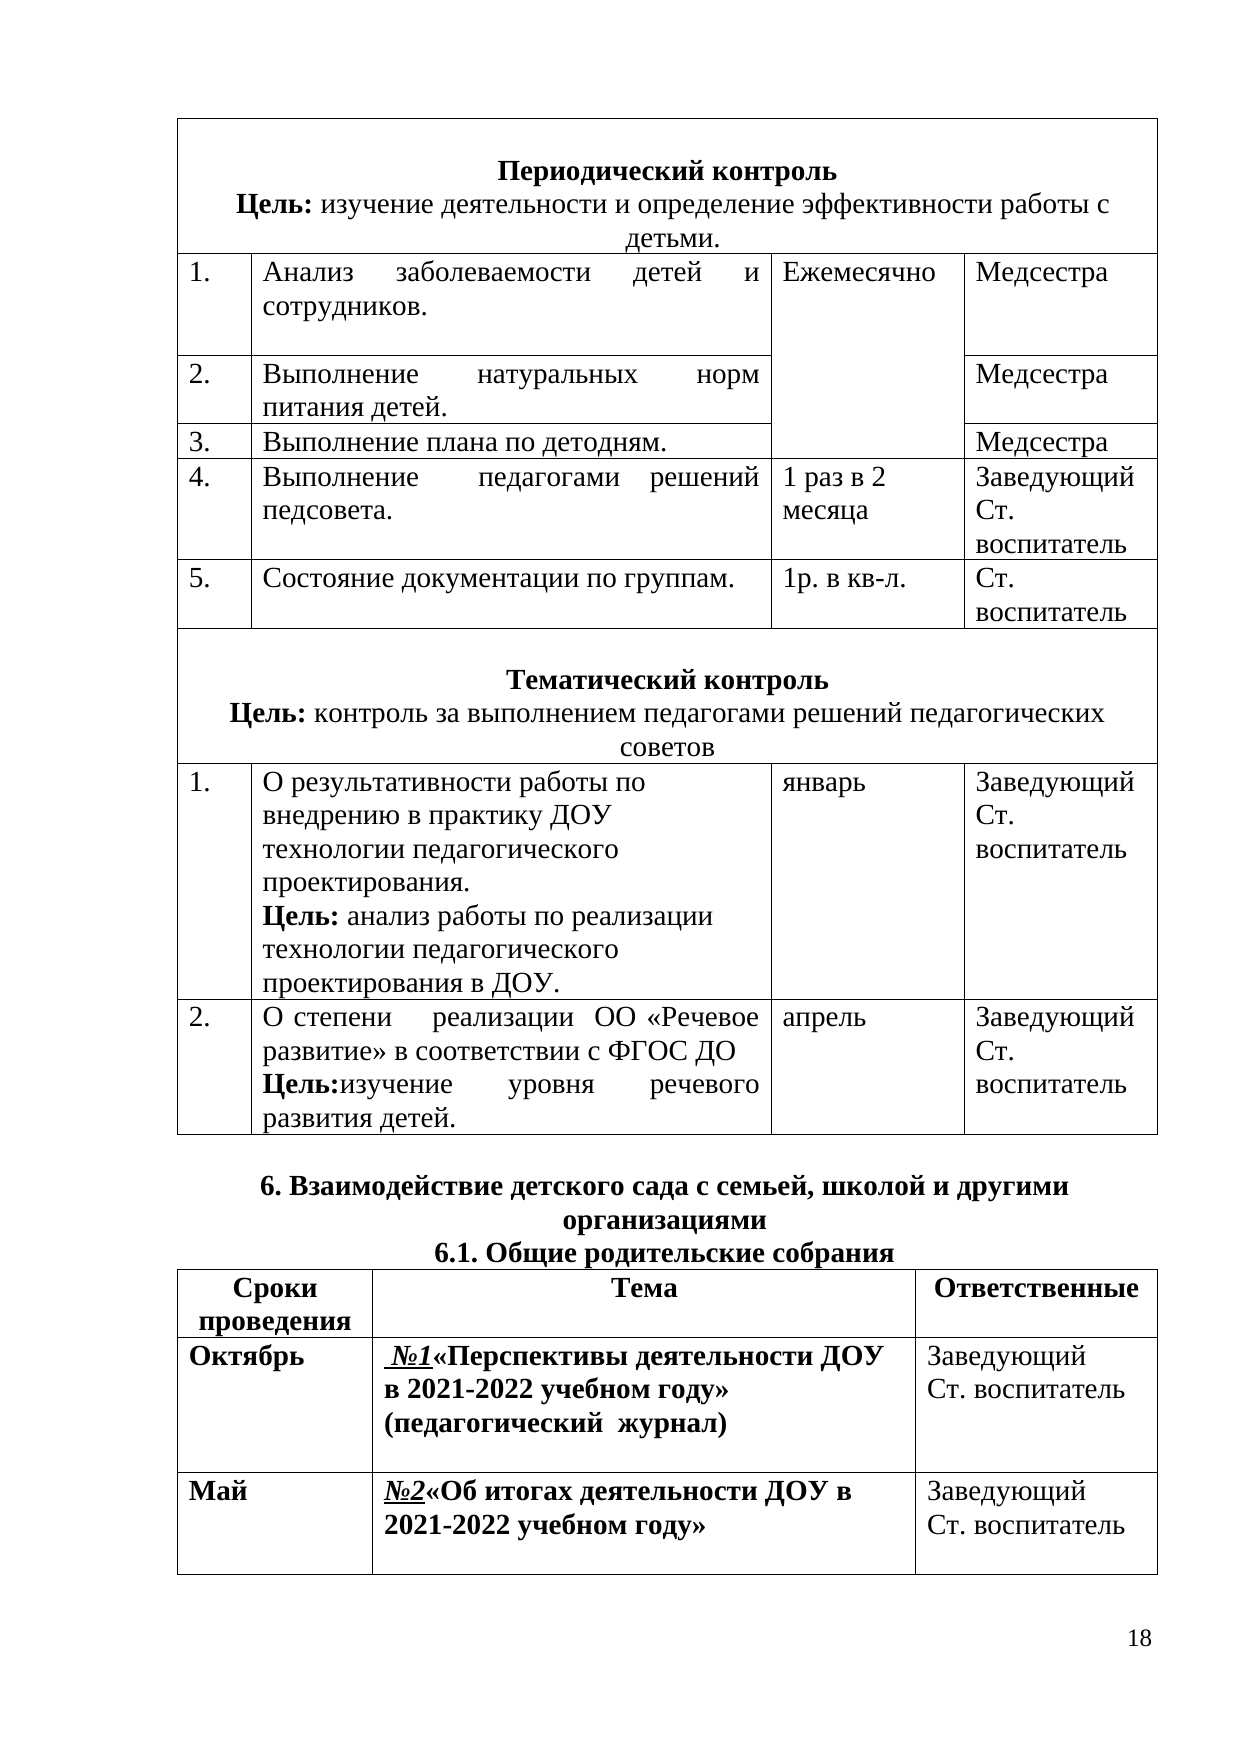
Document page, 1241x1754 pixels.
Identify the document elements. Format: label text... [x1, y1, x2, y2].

table_cell О степени реализации ОО «Речевое развитие» в соответствии с ФГОС ДО Цель:изучение уровня речевого развития детей. [252, 1000, 771, 1134]
table_cell Заведующий Ст. воспитатель [916, 1338, 1157, 1472]
table_cell Выполнение плана по детодням. [252, 424, 771, 458]
table_cell О результативности работы по внедрению в практику ДОУ технологии педагогического проектирования. Цель: анализ работы по реализации технологии педагогического проектирования в ДОУ. [252, 764, 771, 998]
table_cell Медсестра [965, 424, 1157, 458]
table_cell Анализ заболеваемости детей и сотрудников. [252, 254, 771, 355]
table_cell Ежемесячно [772, 254, 964, 458]
table_header Ответственные [916, 1270, 1157, 1337]
table_cell Выполнение натуральных норм питания детей. [252, 356, 771, 423]
table_cell Заведующий Ст. воспитатель [916, 1473, 1157, 1574]
table_cell 4. [178, 459, 251, 559]
table_cell Октябрь [178, 1338, 372, 1472]
table_cell Медсестра [965, 254, 1157, 355]
table_cell Заведующий Ст. воспитатель [965, 459, 1157, 559]
table_cell апрель [772, 1000, 964, 1134]
table_cell №1«Перспективы деятельности ДОУ в 2021-2022 учебном году» (педагогический журнал) [373, 1338, 915, 1472]
table_header Сроки проведения [178, 1270, 372, 1337]
table_cell 1. [178, 254, 251, 355]
table_cell Периодический контроль Цель: изучение деятельности и определение эффективности работы с детьми. [178, 119, 1157, 253]
text 6. Взаимодействие детского сада с семьей, школой и другими организациями [177, 1168, 1152, 1235]
table_cell Ст. воспитатель [965, 560, 1157, 627]
table_cell 1р. в кв-л. [772, 560, 964, 627]
table_cell 2. [178, 356, 251, 423]
table_cell 5. [178, 560, 251, 627]
table_cell №2«Об итогах деятельности ДОУ в 2021-2022 учебном году» [373, 1473, 915, 1574]
table_cell 3. [178, 424, 251, 458]
table_cell 1. [178, 764, 251, 998]
table_cell Тематический контроль Цель: контроль за выполнением педагогами решений педагогических советов [178, 629, 1157, 763]
table_cell Медсестра [965, 356, 1157, 423]
table_cell 2. [178, 1000, 251, 1134]
text 6.1. Общие родительские собрания [177, 1235, 1152, 1269]
table_header Тема [373, 1270, 915, 1337]
table_cell Состояние документации по группам. [252, 560, 771, 627]
table_cell январь [772, 764, 964, 998]
table_cell 1 раз в 2 месяца [772, 459, 964, 559]
table_cell Заведующий Ст. воспитатель [965, 1000, 1157, 1134]
table_cell Май [178, 1473, 372, 1574]
table_cell Выполнение педагогами решений педсовета. [252, 459, 771, 559]
table_cell Заведующий Ст. воспитатель [965, 764, 1157, 998]
